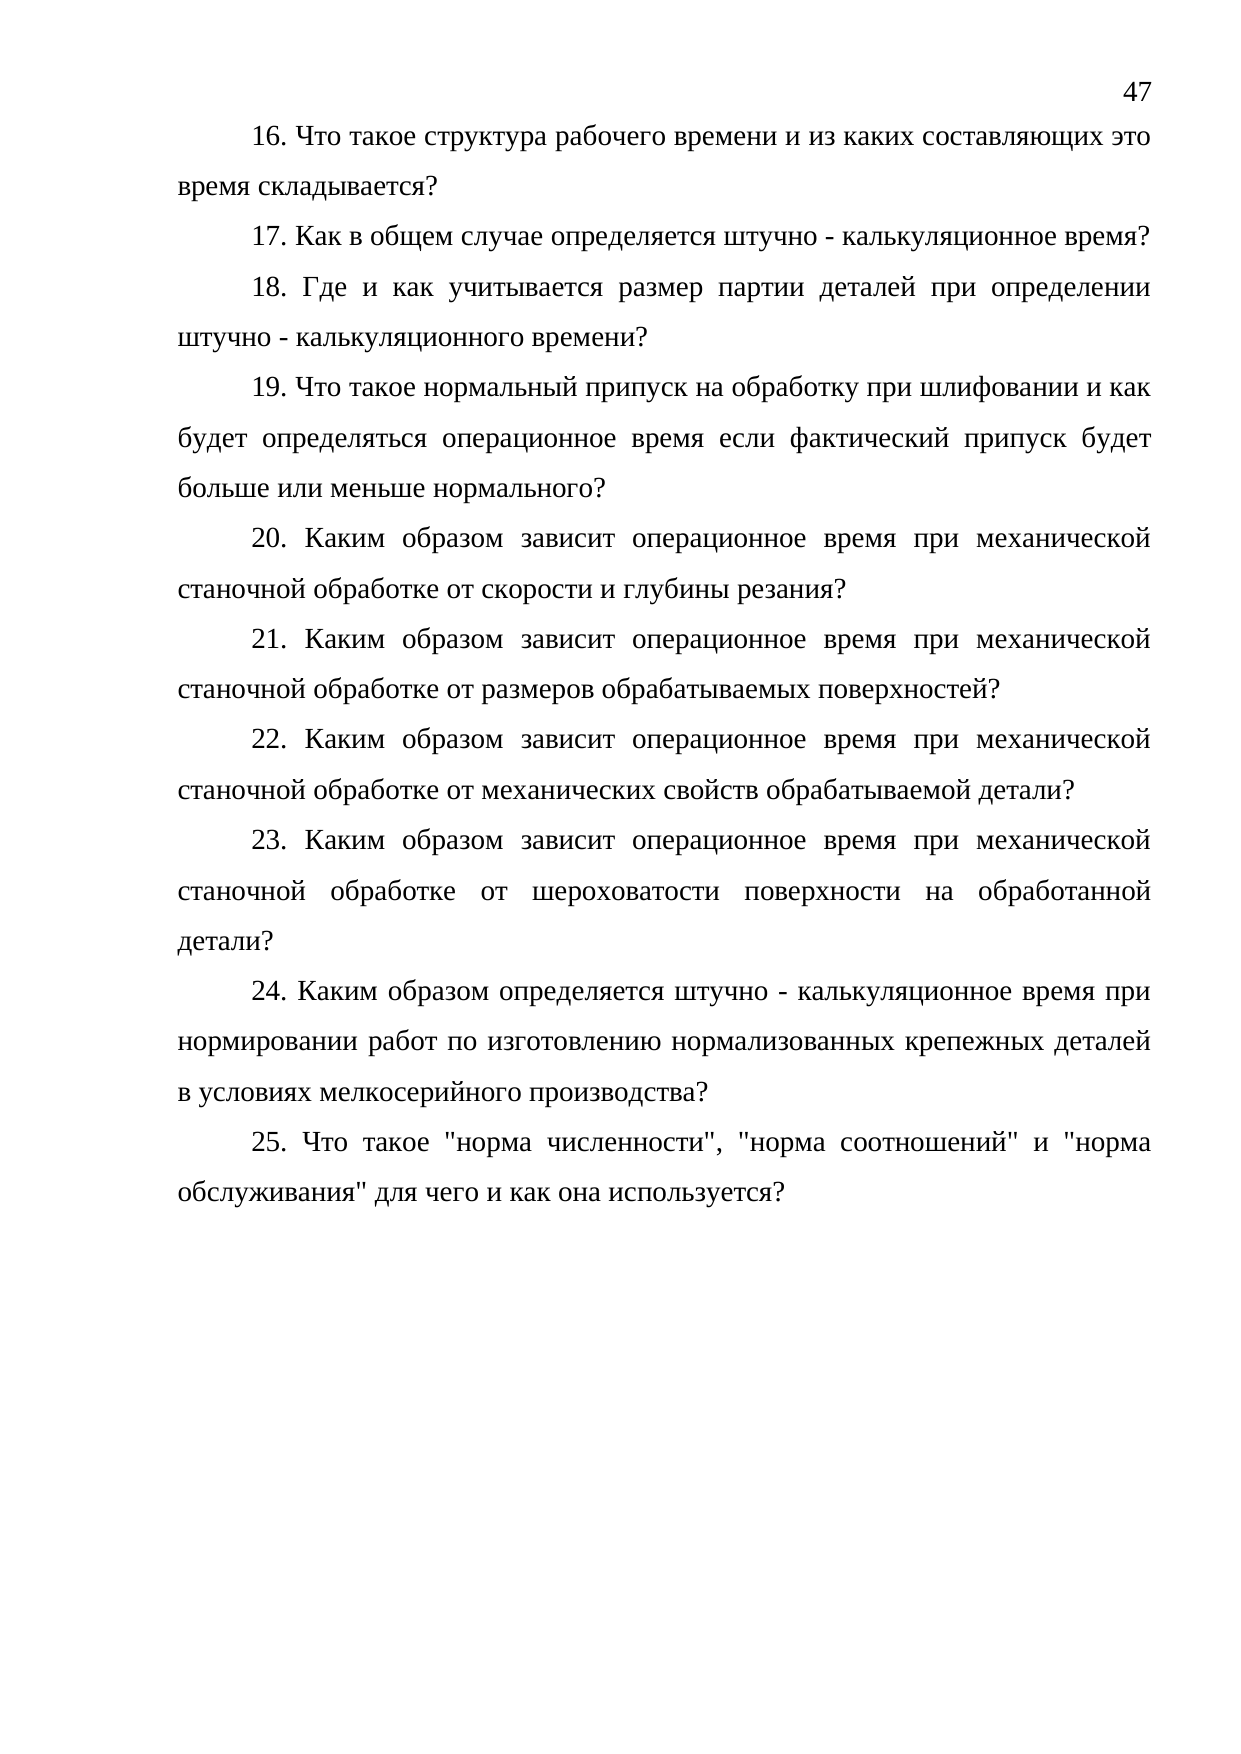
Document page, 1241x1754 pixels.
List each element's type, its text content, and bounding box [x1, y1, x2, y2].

text 24. Каким образом определяется штучно - калькуляционное время при нормировании работ по изготовлению нормализованных крепежных деталей в условиях мелкосерийного производства? [177, 973, 1152, 1108]
text 16. Что такое структура рабочего времени и из каких составляющих это время складывается? [177, 118, 1152, 202]
text 19. Что такое нормальный припуск на обработку при шлифовании и как будет определяться операционное время если фактический припуск будет больше или меньше нормального? [177, 370, 1152, 504]
text 23. Каким образом зависит операционное время при механической станочной обработке от шероховатости поверхности на обработанной детали? [177, 822, 1152, 957]
text 20. Каким образом зависит операционное время при механической станочной обработке от скорости и глубины резания? [177, 521, 1152, 604]
text 25. Что такое "норма численности", "норма соотношений" и "норма обслуживания" для чего и как она используется? [177, 1124, 1152, 1208]
text 21. Каким образом зависит операционное время при механической станочной обработке от размеров обрабатываемых поверхностей? [177, 621, 1152, 705]
text 22. Каким образом зависит операционное время при механической станочной обработке от механических свойств обрабатываемой детали? [177, 722, 1152, 806]
text 17. Как в общем случае определяется штучно - калькуляционное время? [177, 219, 1152, 252]
text 18. Где и как учитывается размер партии деталей при определении штучно - калькуляционного времени? [177, 269, 1152, 353]
